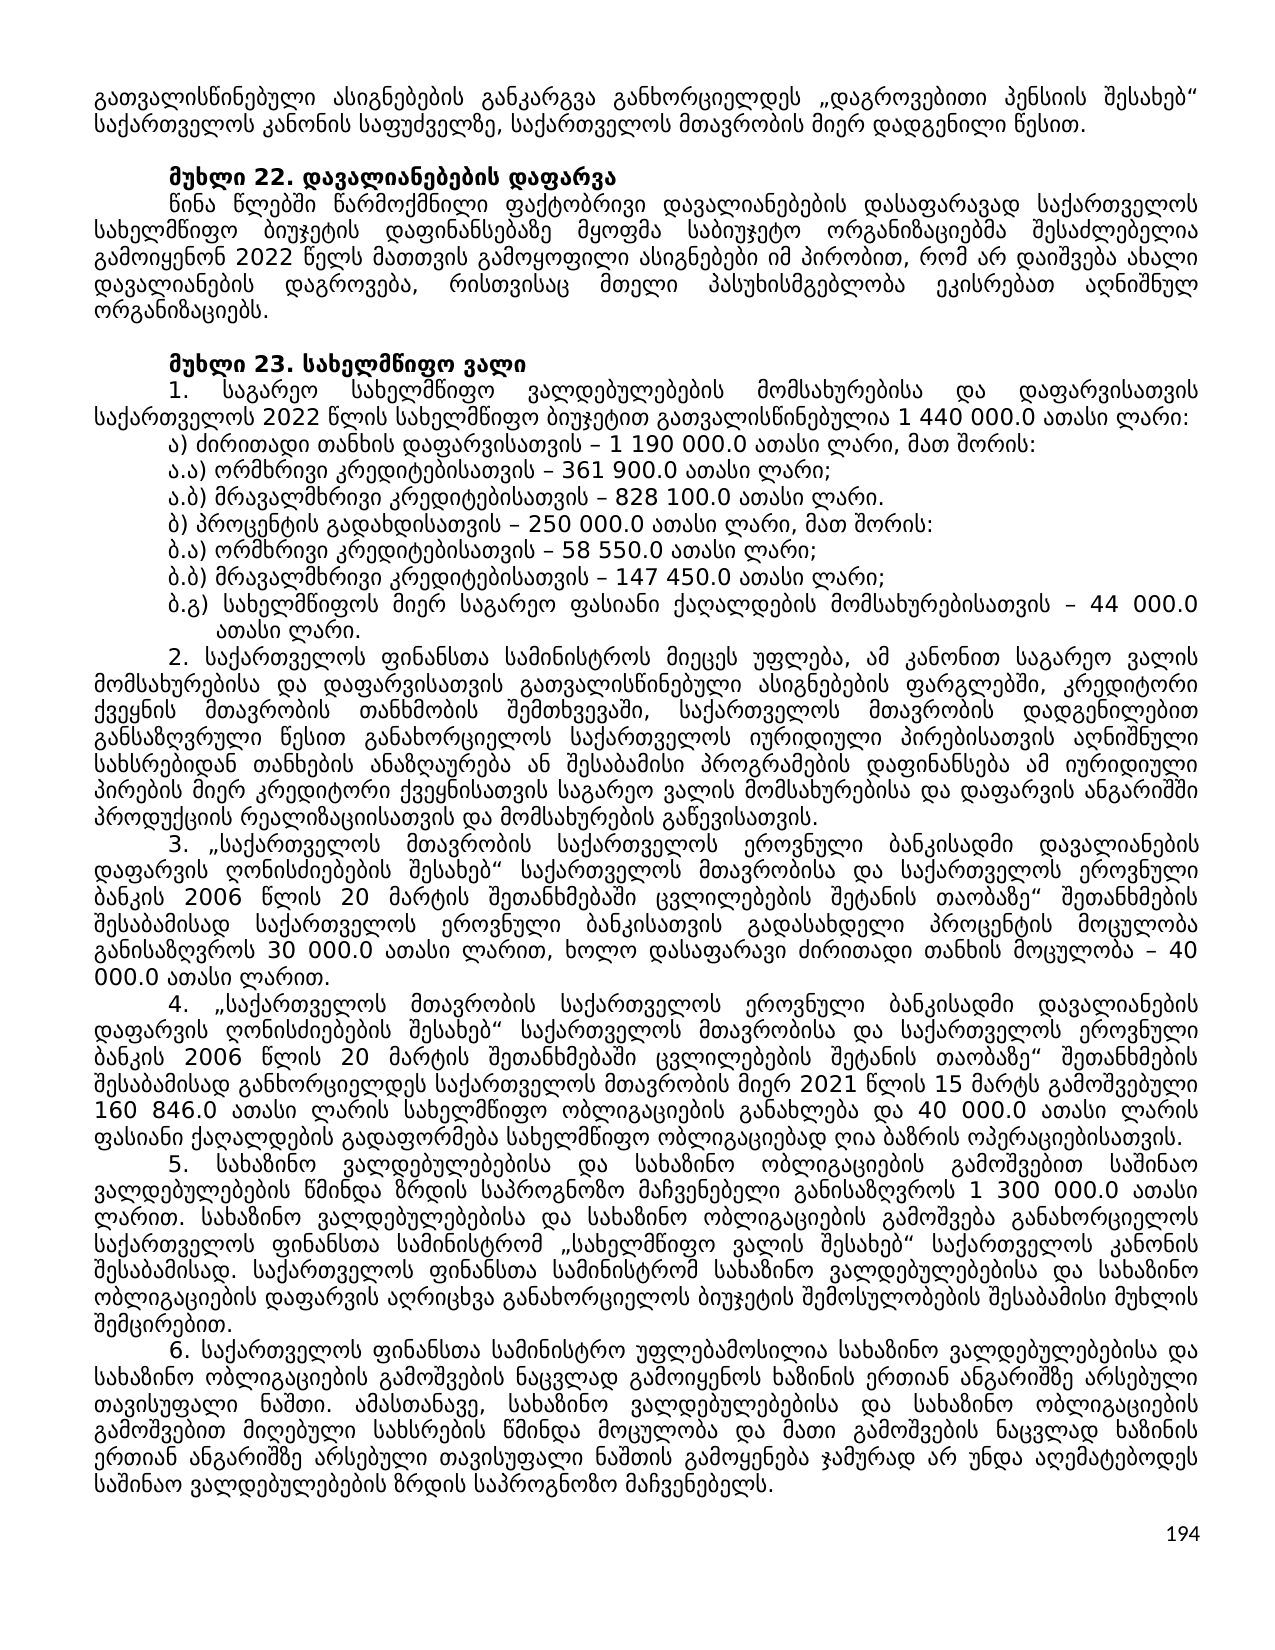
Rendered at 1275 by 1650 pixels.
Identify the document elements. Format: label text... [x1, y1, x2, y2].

text წინა წლებში წარმოქმნილი ფაქტობრივი დავალიანებების დასაფარავად საქართველოს სახელმწიფო ბიუჯეტის დაფინანსებაზე მყოფმა საბიუჯეტო ორგანიზაციებმა შესაძლებელია გამოიყენონ 2022 წელს მათთვის გამოყოფილი ასიგნებები იმ პირობით, რომ არ დაიშვება ახალი დავალიანების დაგროვება, რისთვისაც მთელი პასუხისმგებლობა ეკისრებათ აღნიშნულ ორგანიზაციებს. [94, 191, 1200, 324]
text 4. „საქართველოს მთავრობის საქართველოს ეროვნული ბანკისადმი დავალიანების დაფარვის ღონისძიებების შესახებ“ საქართველოს მთავრობისა და საქართველოს ეროვნული ბანკის 2006 წლის 20 მარტის შეთანხმებაში ცვლილებების შეტანის თაობაზე“ შეთანხმების შესაბამისად განხორციელდეს საქართველოს მთავრობის მიერ 2021 წლის 15 მარტს გამოშვებული 160 846.0 ათასი ლარის სახელმწიფო ობლიგაციების განახლება და 40 000.0 ათასი ლარის ფასიანი ქაღალდების გადაფორმება სახელმწიფო ობლიგაციებად ღია ბაზრის ოპერაციებისათვის. [94, 991, 1200, 1151]
text ბ.ა) ორმხრივი კრედიტებისათვის – 58 550.0 ათასი ლარი; [94, 538, 1200, 564]
text მუხლი 22. დავალიანებების დაფარვა [94, 164, 1200, 191]
text ა.ა) ორმხრივი კრედიტებისათვის – 361 900.0 ათასი ლარი; [94, 458, 1200, 484]
text ა.ბ) მრავალმხრივი კრედიტებისათვის – 828 100.0 ათასი ლარი. [94, 484, 1200, 511]
text 1. საგარეო სახელმწიფო ვალდებულებების მომსახურებისა და დაფარვისათვის საქართველოს 2022 წლის სახელმწიფო ბიუჯეტით გათვალისწინებულია 1 440 000.0 ათასი ლარი: [94, 378, 1200, 431]
text 5. სახაზინო ვალდებულებებისა და სახაზინო ობლიგაციების გამოშვებით საშინაო ვალდებულებების წმინდა ზრდის საპროგნოზო მაჩვენებელი განისაზღვროს 1 300 000.0 ათასი ლარით. სახაზინო ვალდებულებებისა და სახაზინო ობლიგაციების გამოშვება განახორციელოს საქართველოს ფინანსთა სამინისტრომ „სახელმწიფო ვალის შესახებ“ საქართველოს კანონის შესაბამისად. საქართველოს ფინანსთა სამინისტრომ სახაზინო ვალდებულებებისა და სახაზინო ობლიგაციების დაფარვის აღრიცხვა განახორციელოს ბიუჯეტის შემოსულობების შესაბამისი მუხლის შემცირებით. [94, 1151, 1200, 1338]
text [94, 84, 1200, 138]
text ბ) პროცენტის გადახდისათვის – 250 000.0 ათასი ლარი, მათ შორის: [94, 511, 1200, 538]
text 3. „საქართველოს მთავრობის საქართველოს ეროვნული ბანკისადმი დავალიანების დაფარვის ღონისძიებების შესახებ“ საქართველოს მთავრობისა და საქართველოს ეროვნული ბანკის 2006 წლის 20 მარტის შეთანხმებაში ცვლილებების შეტანის თაობაზე“ შეთანხმების შესაბამისად საქართველოს ეროვნული ბანკისათვის გადასახდელი პროცენტის მოცულობა განისაზღვროს 30 000.0 ათასი ლარით, ხოლო დასაფარავი ძირითადი თანხის მოცულობა – 40 000.0 ათასი ლარით. [94, 831, 1200, 991]
text 6. საქართველოს ფინანსთა სამინისტრო უფლებამოსილია სახაზინო ვალდებულებებისა და სახაზინო ობლიგაციების გამოშვების ნაცვლად გამოიყენოს ხაზინის ერთიან ანგარიშზე არსებული თავისუფალი ნაშთი. ამასთანავე, სახაზინო ვალდებულებებისა და სახაზინო ობლიგაციების გამოშვებით მიღებული სახსრების წმინდა მოცულობა და მათი გამოშვების ნაცვლად ხაზინის ერთიან ანგარიშზე არსებული თავისუფალი ნაშთის გამოყენება ჯამურად არ უნდა აღემატებოდეს საშინაო ვალდებულებების ზრდის საპროგნოზო მაჩვენებელს. [94, 1338, 1200, 1498]
text ბ.გ) სახელმწიფოს მიერ საგარეო ფასიანი ქაღალდების მომსახურებისათვის – 44 000.0 ათასი ლარი. [168, 591, 1200, 644]
text მუხლი 23. სახელმწიფო ვალი [94, 351, 1200, 378]
text ა) ძირითადი თანხის დაფარვისათვის – 1 190 000.0 ათასი ლარი, მათ შორის: [94, 431, 1200, 458]
text ბ.ბ) მრავალმხრივი კრედიტებისათვის – 147 450.0 ათასი ლარი; [94, 564, 1200, 591]
text 2. საქართველოს ფინანსთა სამინისტროს მიეცეს უფლება, ამ კანონით საგარეო ვალის მომსახურებისა და დაფარვისათვის გათვალისწინებული ასიგნებების ფარგლებში, კრედიტორი ქვეყნის მთავრობის თანხმობის შემთხვევაში, საქართველოს მთავრობის დადგენილებით განსაზღვრული წესით განახორციელოს საქართველოს იურიდიული პირებისათვის აღნიშნული სახსრებიდან თანხების ანაზღაურება ან შესაბამისი პროგრამების დაფინანსება ამ იურიდიული პირების მიერ კრედიტორი ქვეყნისათვის საგარეო ვალის მომსახურებისა და დაფარვის ანგარიშში პროდუქციის რეალიზაციისათვის და მომსახურების გაწევისათვის. [94, 644, 1200, 831]
